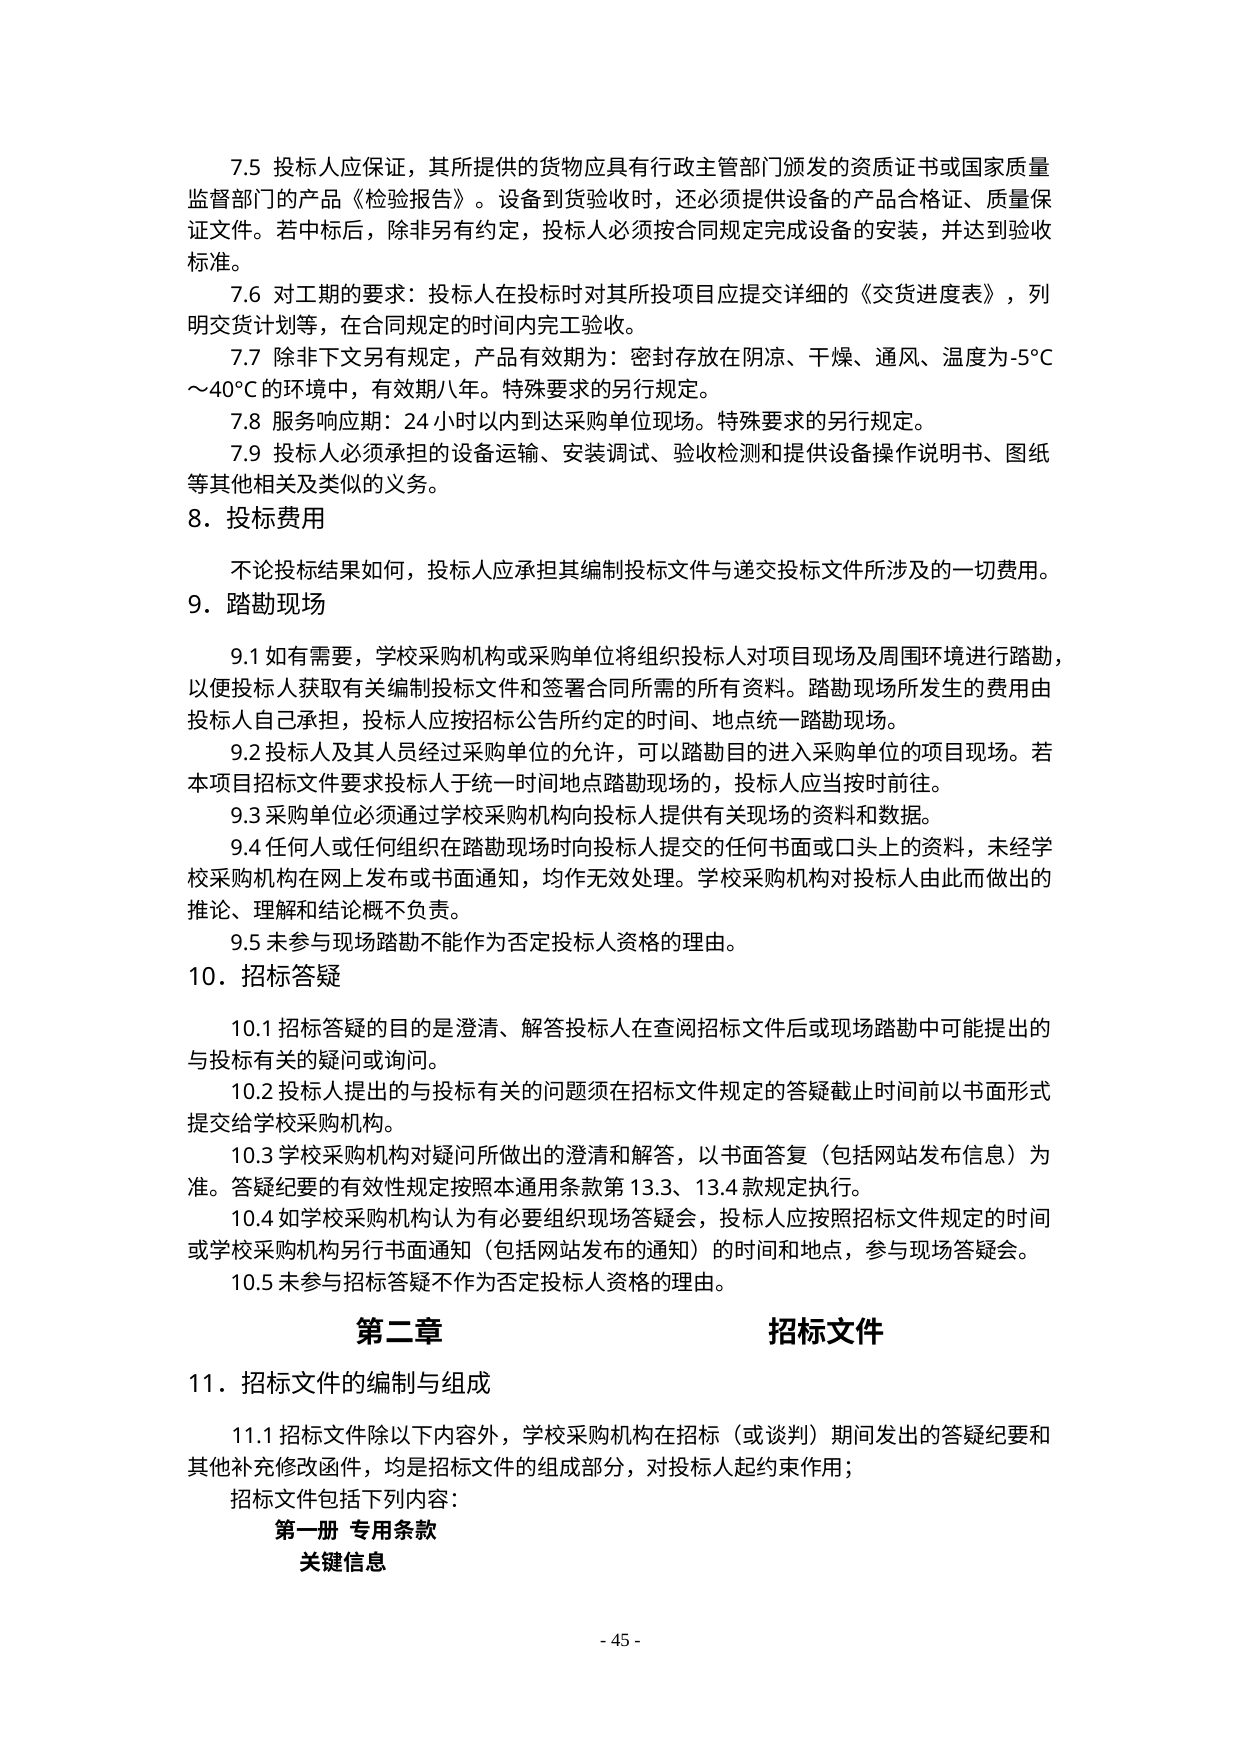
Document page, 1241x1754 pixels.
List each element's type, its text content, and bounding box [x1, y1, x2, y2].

text 9．踏勘现场 [187, 585, 1053, 621]
text 关键信息 [299, 1545, 1053, 1577]
text 11．招标文件的编制与组成 [187, 1364, 1053, 1400]
text 招标文件包括下列内容： [187, 1482, 1053, 1513]
text 不论投标结果如何，投标人应承担其编制投标文件与递交投标文件所涉及的一切费用。 [187, 553, 1053, 585]
text 9.1如有需要，学校采购机构或采购单位将组织投标人对项目现场及周围环境进行踏勘，以便投标人获取有关编制投标文件和签署合同所需的所有资料。踏勘现场所发生的费用由投标人自己承担，投标人应按招标公告所约定的时间、地点统一踏勘现场。 [187, 639, 1053, 734]
text 9.5 未参与现场踏勘不能作为否定投标人资格的理由。 [187, 925, 1053, 957]
text 9.4任何人或任何组织在踏勘现场时向投标人提交的任何书面或口头上的资料，未经学校采购机构在网上发布或书面通知，均作无效处理。学校采购机构对投标人由此而做出的推论、理解和结论概不负责。 [187, 830, 1053, 925]
text 10.3学校采购机构对疑问所做出的澄清和解答，以书面答复（包括网站发布信息）为准。答疑纪要的有效性规定按照本通用条款第13.3、13.4款规定执行。 [187, 1138, 1053, 1201]
text 第一册 专用条款 [231, 1513, 1053, 1545]
text 10.4如学校采购机构认为有必要组织现场答疑会，投标人应按照招标文件规定的时间或学校采购机构另行书面通知（包括网站发布的通知）的时间和地点，参与现场答疑会。 [187, 1201, 1053, 1265]
text 10.5未参与招标答疑不作为否定投标人资格的理由。 [187, 1265, 1053, 1297]
text 7.9 投标人必须承担的设备运输、安装调试、验收检测和提供设备操作说明书、图纸等其他相关及类似的义务。 [187, 436, 1053, 499]
list 招标文件 [187, 1309, 1053, 1351]
text 7.6 对工期的要求：投标人在投标时对其所投项目应提交详细的《交货进度表》，列明交货计划等，在合同规定的时间内完工验收。 [187, 277, 1053, 340]
text 9.2投标人及其人员经过采购单位的允许，可以踏勘目的进入采购单位的项目现场。若本项目招标文件要求投标人于统一时间地点踏勘现场的，投标人应当按时前往。 [187, 734, 1053, 798]
text 9.3采购单位必须通过学校采购机构向投标人提供有关现场的资料和数据。 [187, 798, 1053, 830]
text 7.8 服务响应期：24小时以内到达采购单位现场。特殊要求的另行规定。 [187, 404, 1053, 436]
text 11.1招标文件除以下内容外，学校采购机构在招标（或谈判）期间发出的答疑纪要和其他补充修改函件，均是招标文件的组成部分，对投标人起约束作用； [187, 1418, 1053, 1482]
text 10.1招标答疑的目的是澄清、解答投标人在查阅招标文件后或现场踏勘中可能提出的与投标有关的疑问或询问。 [187, 1011, 1053, 1074]
text 7.5 投标人应保证，其所提供的货物应具有行政主管部门颁发的资质证书或国家质量监督部门的产品《检验报告》。设备到货验收时，还必须提供设备的产品合格证、质量保证文件。若中标后，除非另有约定，投标人必须按合同规定完成设备的安装，并达到验收标准。 [187, 150, 1053, 277]
text 7.7 除非下文另有规定，产品有效期为：密封存放在阴凉、干燥、通风、温度为-5°C～40°C的环境中，有效期八年。特殊要求的另行规定。 [187, 340, 1053, 404]
text 10．招标答疑 [187, 957, 1053, 993]
text 10.2投标人提出的与投标有关的问题须在招标文件规定的答疑截止时间前以书面形式提交给学校采购机构。 [187, 1074, 1053, 1138]
text 8．投标费用 [187, 499, 1053, 535]
